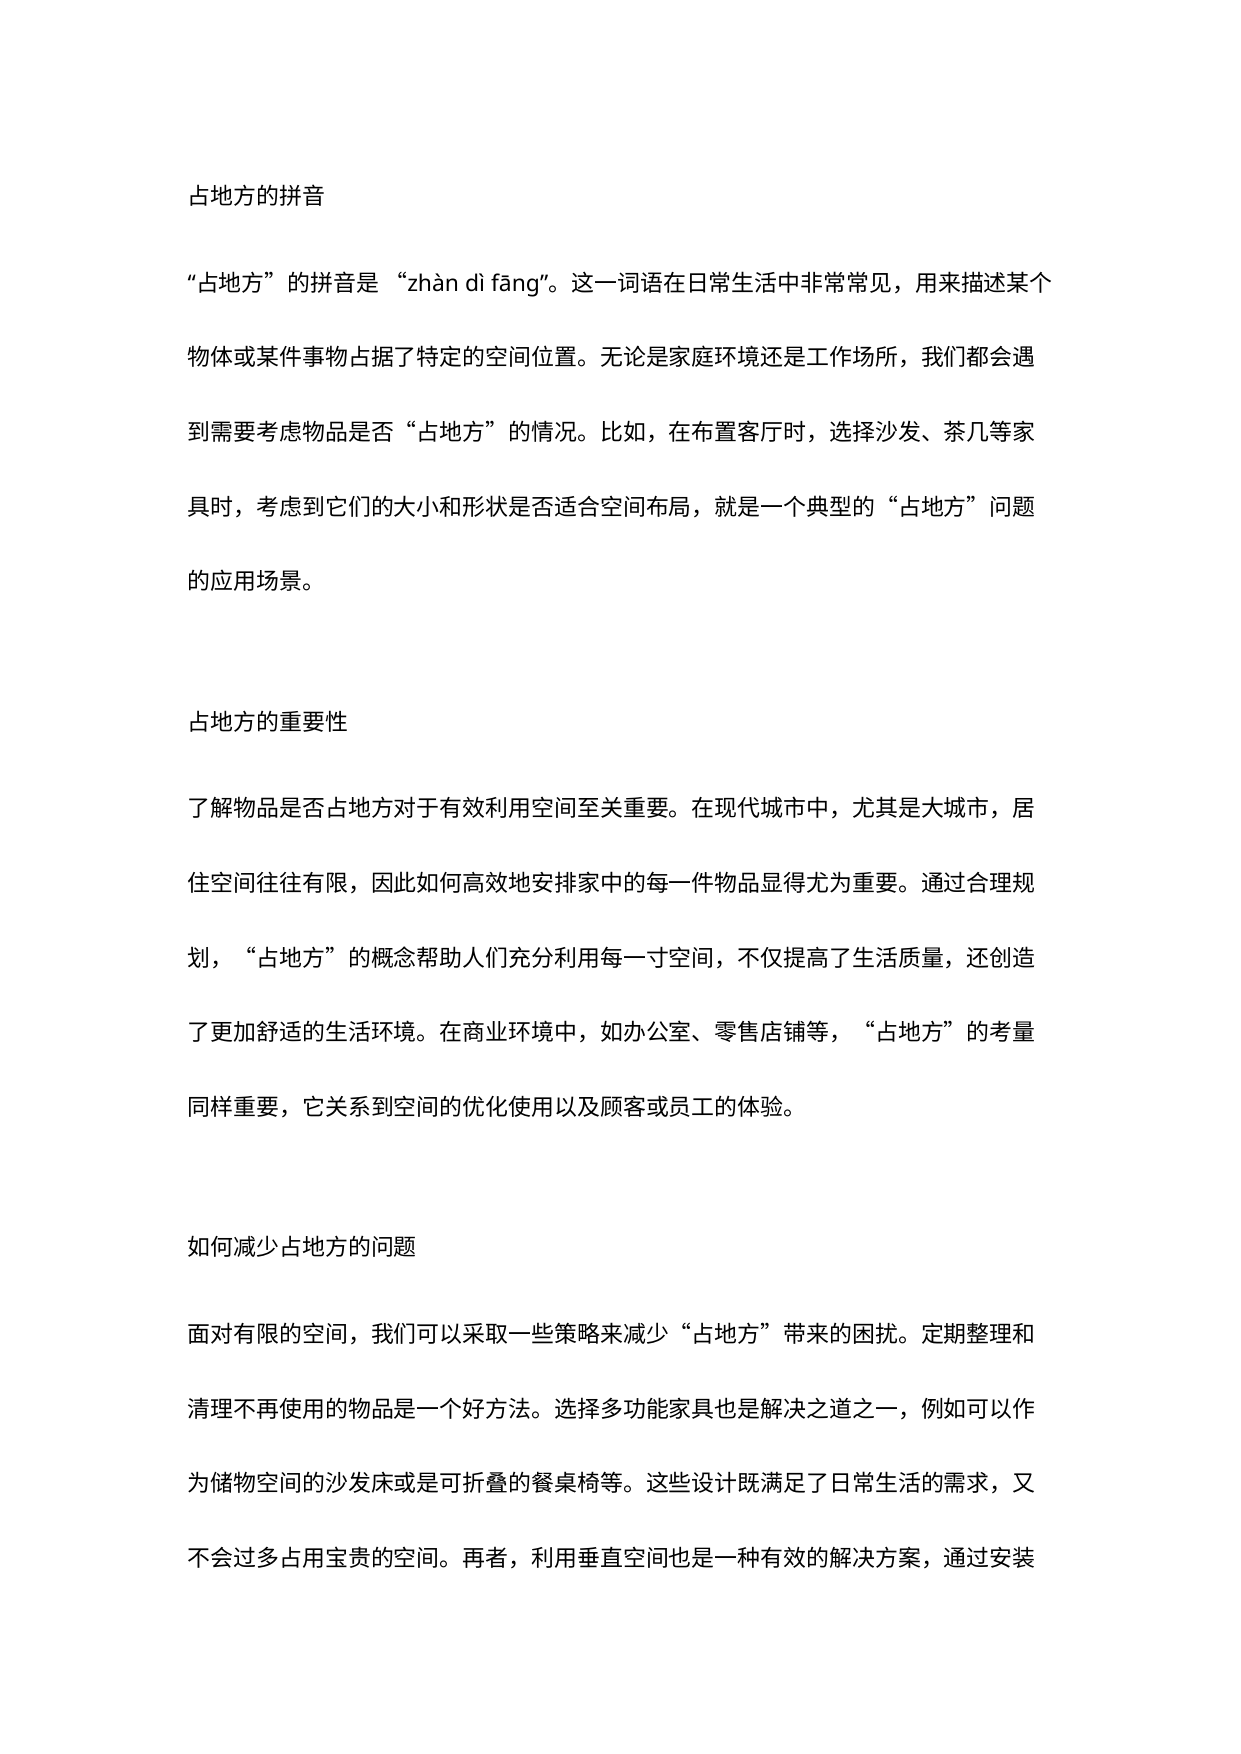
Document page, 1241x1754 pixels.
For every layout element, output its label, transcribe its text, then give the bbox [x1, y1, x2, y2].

text 占地方的重要性 [187, 688, 1053, 753]
text 如何减少占地方的问题 [187, 1213, 1053, 1278]
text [187, 1300, 1053, 1589]
text 了解物品是否占地方对于有效利用空间至关重要。在现代城市中，尤其是大城市，居住空间往往有限，因此如何高效地安排家中的每一件物品显得尤为重要。通过合理规划，“占地方”的概念帮助人们充分利用每一寸空间，不仅提高了生活质量，还创造了更加舒适的生活环境。在商业环境中，如办公室、零售店铺等，“占地方”的考量同样重要，它关系到空间的优化使用以及顾客或员工的体验。 [187, 774, 1053, 1138]
text “占地方”的拼音是 “zhàn dì fāng”。这一词语在日常生活中非常常见，用来描述某个物体或某件事物占据了特定的空间位置。无论是家庭环境还是工作场所，我们都会遇到需要考虑物品是否“占地方”的情况。比如，在布置客厅时，选择沙发、茶几等家具时，考虑到它们的大小和形状是否适合空间布局，就是一个典型的“占地方”问题的应用场景。 [187, 248, 1053, 612]
text 占地方的拼音 [187, 162, 1053, 227]
